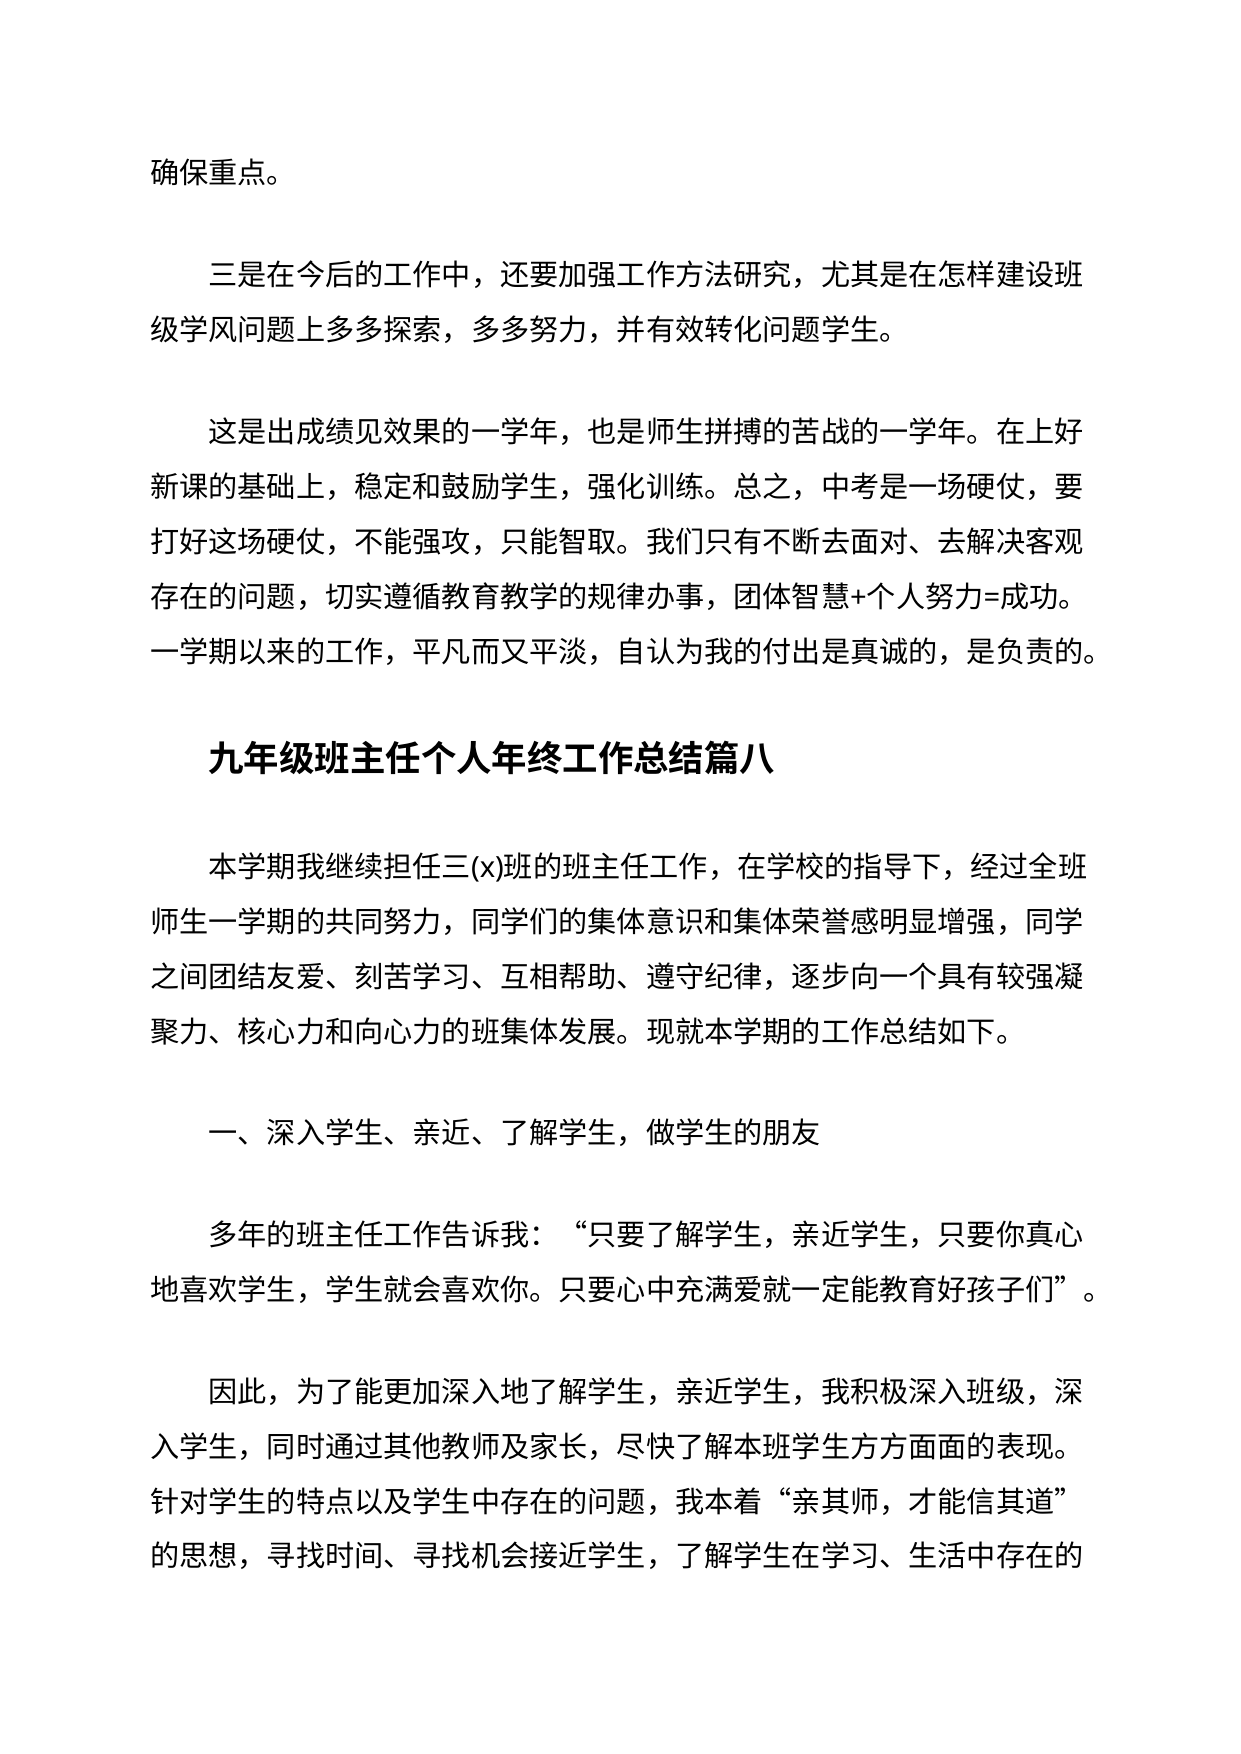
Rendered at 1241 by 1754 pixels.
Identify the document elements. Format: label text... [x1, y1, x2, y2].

text 三是在今后的工作中，还要加强工作方法研究，尤其是在怎样建设班级学风问题上多多探索，多多努力，并有效转化问题学生。 [150, 252, 1090, 349]
text 一、深入学生、亲近、了解学生，做学生的朋友 [150, 1110, 1090, 1152]
text 这是出成绩见效果的一学年，也是师生拼搏的苦战的一学年。在上好新课的基础上，稳定和鼓励学生，强化训练。总之，中考是一场硬仗，要打好这场硬仗，不能强攻，只能智取。我们只有不断去面对、去解决客观存在的问题，切实遵循教育教学的规律办事，团体智慧+个人努力=成功。一学期以来的工作，平凡而又平淡，自认为我的付出是真诚的，是负责的。 [150, 408, 1090, 670]
text 本学期我继续担任三(x)班的班主任工作，在学校的指导下，经过全班师生一学期的共同努力，同学们的集体意识和集体荣誉感明显增强，同学之间团结友爱、刻苦学习、互相帮助、遵守纪律，逐步向一个具有较强凝聚力、核心力和向心力的班集体发展。现就本学期的工作总结如下。 [150, 843, 1090, 1050]
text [150, 150, 1090, 192]
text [150, 1368, 1090, 1575]
text 九年级班主任个人年终工作总结篇八 [150, 730, 1090, 781]
text 多年的班主任工作告诉我：“只要了解学生，亲近学生，只要你真心地喜欢学生，学生就会喜欢你。只要心中充满爱就一定能教育好孩子们”。 [150, 1212, 1090, 1309]
